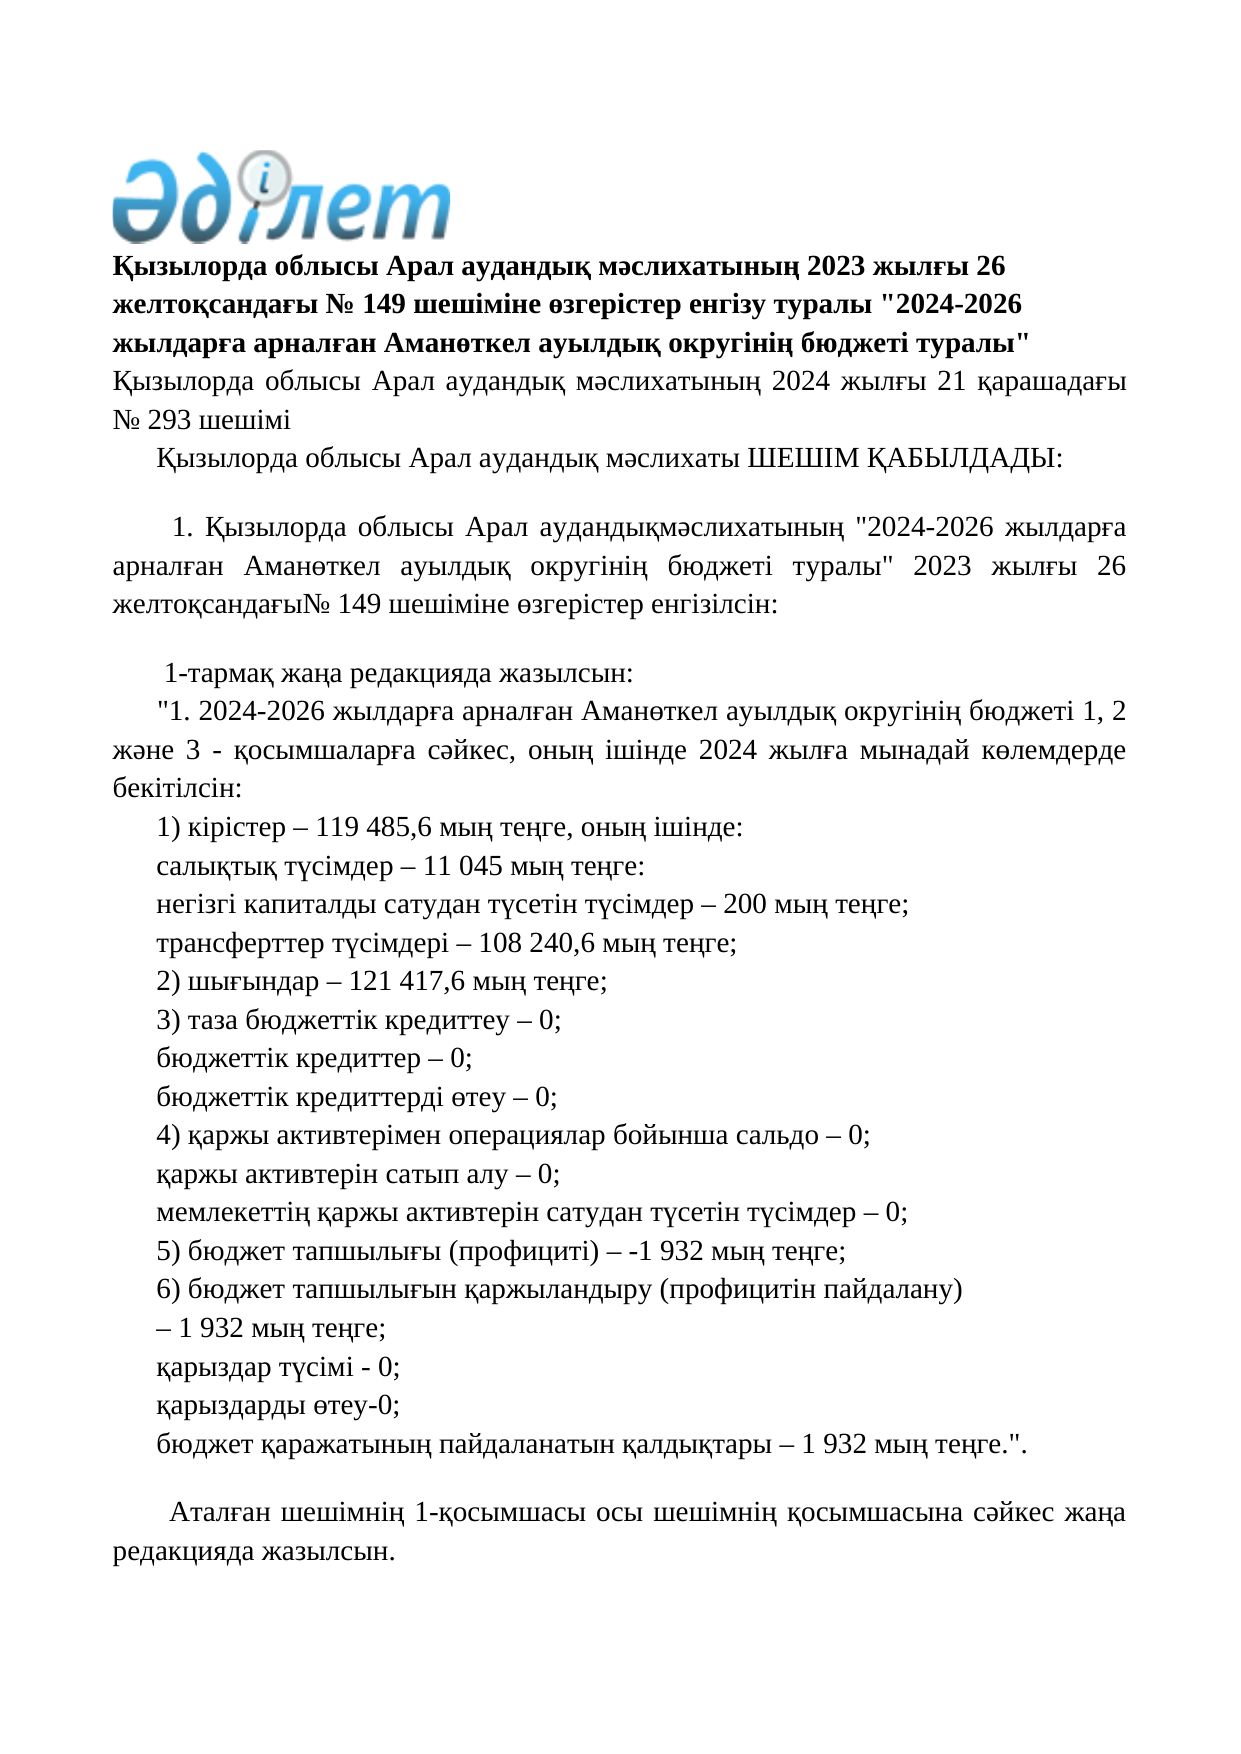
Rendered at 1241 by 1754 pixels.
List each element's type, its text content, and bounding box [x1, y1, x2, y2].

text Аталған шешімнің 1-қосымшасы осы шешімнің қосымшасына сәйкес жаңа редакцияда жазылсын. [112, 1494, 1128, 1567]
text салықтық түсімдер – 11 045 мың теңге: [112, 848, 1128, 881]
text 5) бюджет тапшылығы (профициті) – -1 932 мың теңге; [112, 1233, 1128, 1267]
text бюджеттік кредиттер – 0; [112, 1040, 1128, 1074]
text 1-тармақ жаңа редакцияда жазылсын: [112, 655, 1128, 688]
text 2) шығындар – 121 417,6 мың теңге; [112, 963, 1128, 997]
text Қызылорда облысы Арал аудандық мәслихаты ШЕШІМ ҚАБЫЛДАДЫ: [112, 440, 1128, 474]
text 1. Қызылорда облысы Арал аудандықмәслихатының "2024-2026 жылдарға арналған Аманөткел ауылдық округінің бюджеті туралы" 2023 жылғы 26 желтоқсандағы№ 149 шешіміне өзгерістер енгізілсін: [112, 509, 1128, 620]
picture [112, 150, 451, 244]
text Қызылорда облысы Арал аудандық мәслихатының 2024 жылғы 21 қарашадағы № 293 шешімі [112, 363, 1128, 435]
text трансферттер түсімдері – 108 240,6 мың теңге; [112, 925, 1128, 958]
text 1) кірістер – 119 485,6 мың теңге, оның ішінде: [112, 809, 1128, 843]
text "1. 2024-2026 жылдарға арналған Аманөткел ауылдық округінің бюджеті 1, 2 және 3 - қосымшаларға сәйкес, оның ішінде 2024 жылға мынадай көлемдерде бекітілсін: [112, 693, 1128, 804]
text қарыздар түсімі - 0; [112, 1349, 1128, 1382]
text – 1 932 мың теңге; [112, 1310, 1128, 1344]
text 4) қаржы активтерімен операциялар бойынша сальдо – 0; [112, 1117, 1128, 1151]
text қаржы активтерін сатып алу – 0; [112, 1156, 1128, 1189]
text қарыздарды өтеу-0; [112, 1387, 1128, 1421]
text Қызылорда облысы Арал аудандық мәслихатының 2023 жылғы 26 желтоқсандағы № 149 шешіміне өзгерістер енгізу туралы "2024-2026 жылдарға арналған Аманөткел ауылдық округінің бюджеті туралы" [112, 248, 1128, 358]
text мемлекеттің қаржы активтерін сатудан түсетін түсімдер – 0; [112, 1194, 1128, 1228]
text бюджеттік кредиттерді өтеу – 0; [112, 1079, 1128, 1112]
text 6) бюджет тапшылығын қаржыландыру (профицитін пайдалану) [112, 1272, 1128, 1305]
text 3) таза бюджеттік кредиттеу – 0; [112, 1002, 1128, 1035]
text негізгі капиталды сатудан түсетін түсімдер – 200 мың теңге; [112, 886, 1128, 920]
text бюджет қаражатының пайдаланатын қалдықтары – 1 932 мың теңге.". [112, 1426, 1128, 1459]
